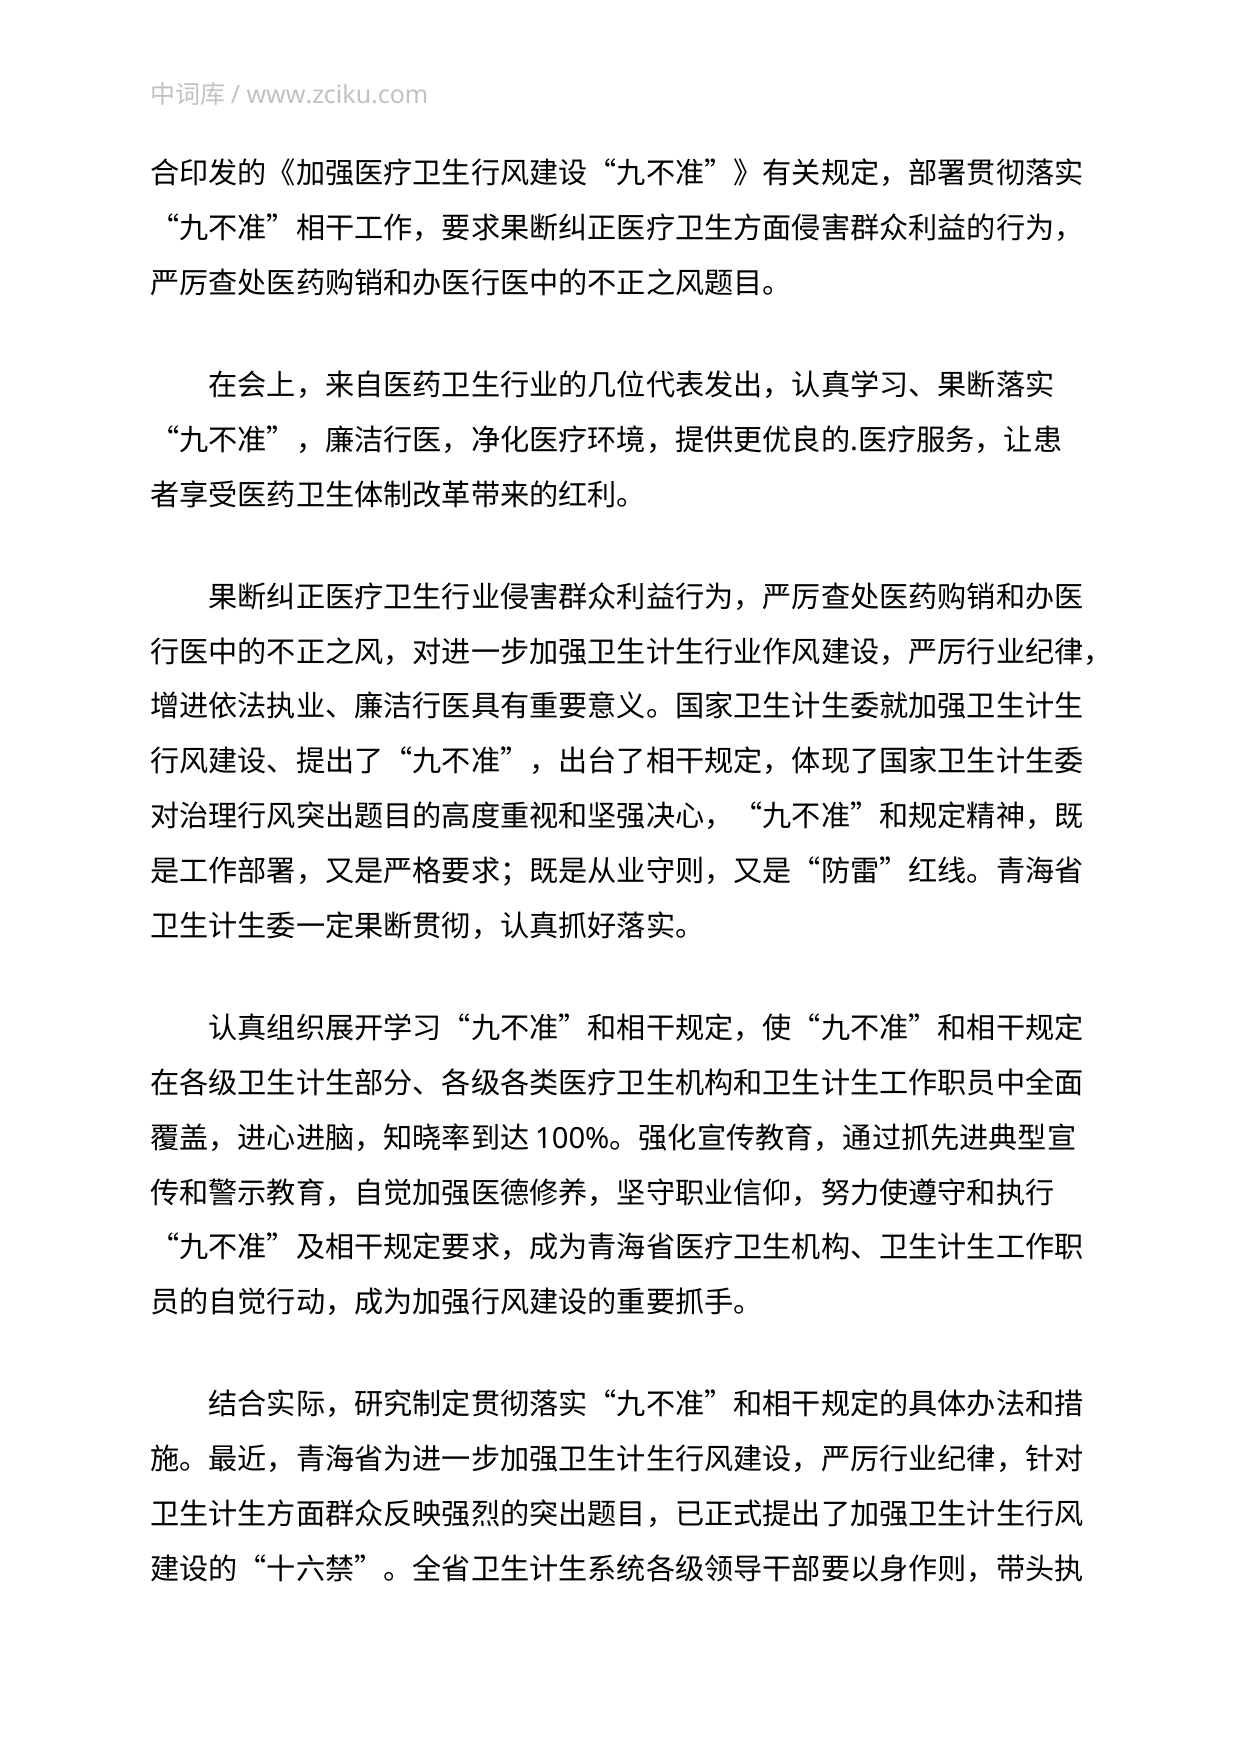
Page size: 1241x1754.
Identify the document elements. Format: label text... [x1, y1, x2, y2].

text 在会上，来自医药卫生行业的几位代表发出，认真学习、果断落实“九不准”，廉洁行医，净化医疗环境，提供更优良的.医疗服务，让患者享受医药卫生体制改革带来的红利。 [150, 362, 1090, 514]
text 认真组织展开学习“九不准”和相干规定，使“九不准”和相干规定在各级卫生计生部分、各级各类医疗卫生机构和卫生计生工作职员中全面覆盖，进心进脑，知晓率到达100%。强化宣传教育，通过抓先进典型宣传和警示教育，自觉加强医德修养，坚守职业信仰，努力使遵守和执行“九不准”及相干规定要求，成为青海省医疗卫生机构、卫生计生工作职员的自觉行动，成为加强行风建设的重要抓手。 [150, 1004, 1090, 1321]
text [150, 150, 1090, 302]
text 果断纠正医疗卫生行业侵害群众利益行为，严厉查处医药购销和办医行医中的不正之风，对进一步加强卫生计生行业作风建设，严厉行业纪律，增进依法执业、廉洁行医具有重要意义。国家卫生计生委就加强卫生计生行风建设、提出了“九不准”，出台了相干规定，体现了国家卫生计生委对治理行风突出题目的高度重视和坚强决心，“九不准”和规定精神，既是工作部署，又是严格要求；既是从业守则，又是“防雷”红线。青海省卫生计生委一定果断贯彻，认真抓好落实。 [150, 573, 1090, 945]
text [150, 1381, 1090, 1588]
